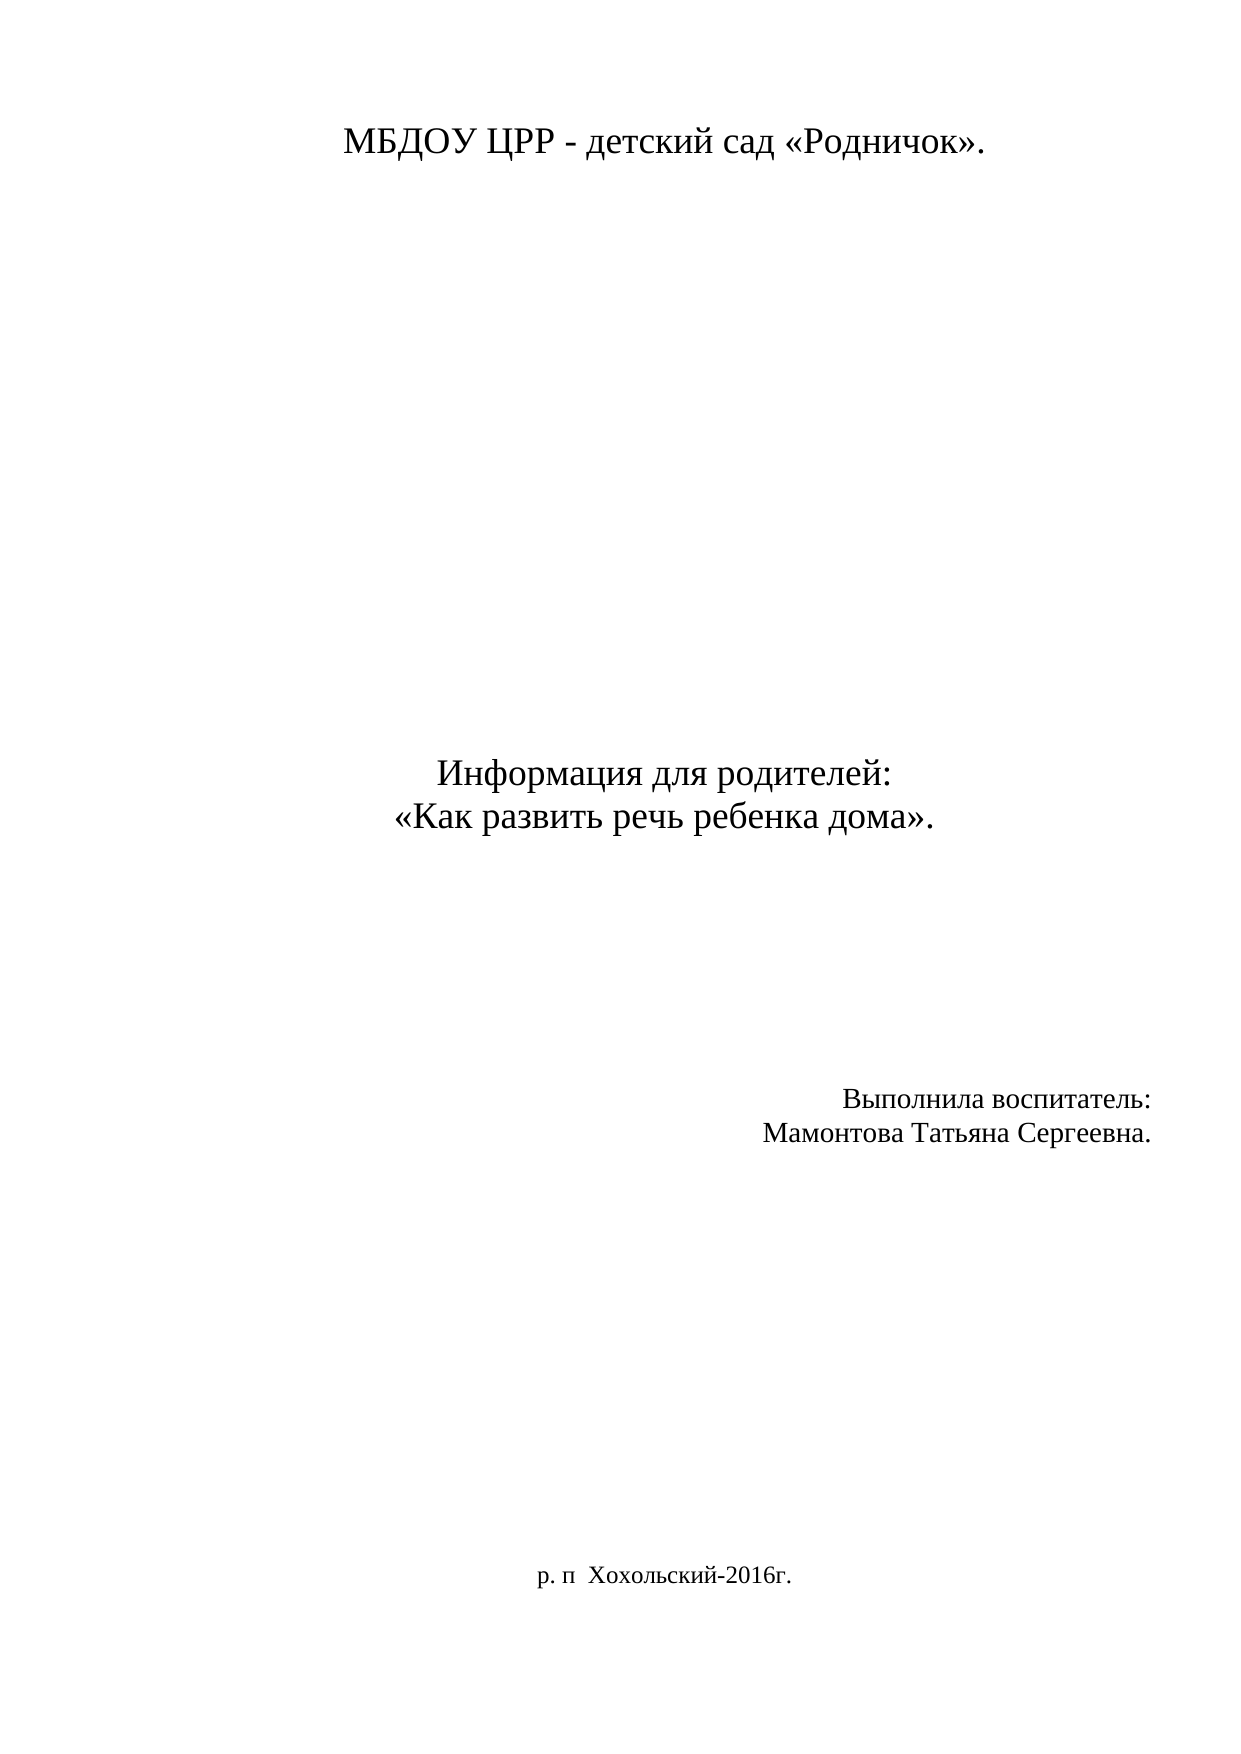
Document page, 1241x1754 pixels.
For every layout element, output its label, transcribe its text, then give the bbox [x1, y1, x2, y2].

text МБДОУ ЦРР - детский сад «Родничок». [177, 118, 1152, 161]
text Мамонтова Татьяна Сергеевна. [177, 1115, 1152, 1148]
text р. п Хохольский-2016г. [177, 1560, 1152, 1589]
text Информация для родителей: [177, 751, 1152, 794]
text «Как развить речь ребенка дома». [177, 794, 1152, 837]
text Выполнила воспитатель: [177, 1081, 1152, 1115]
